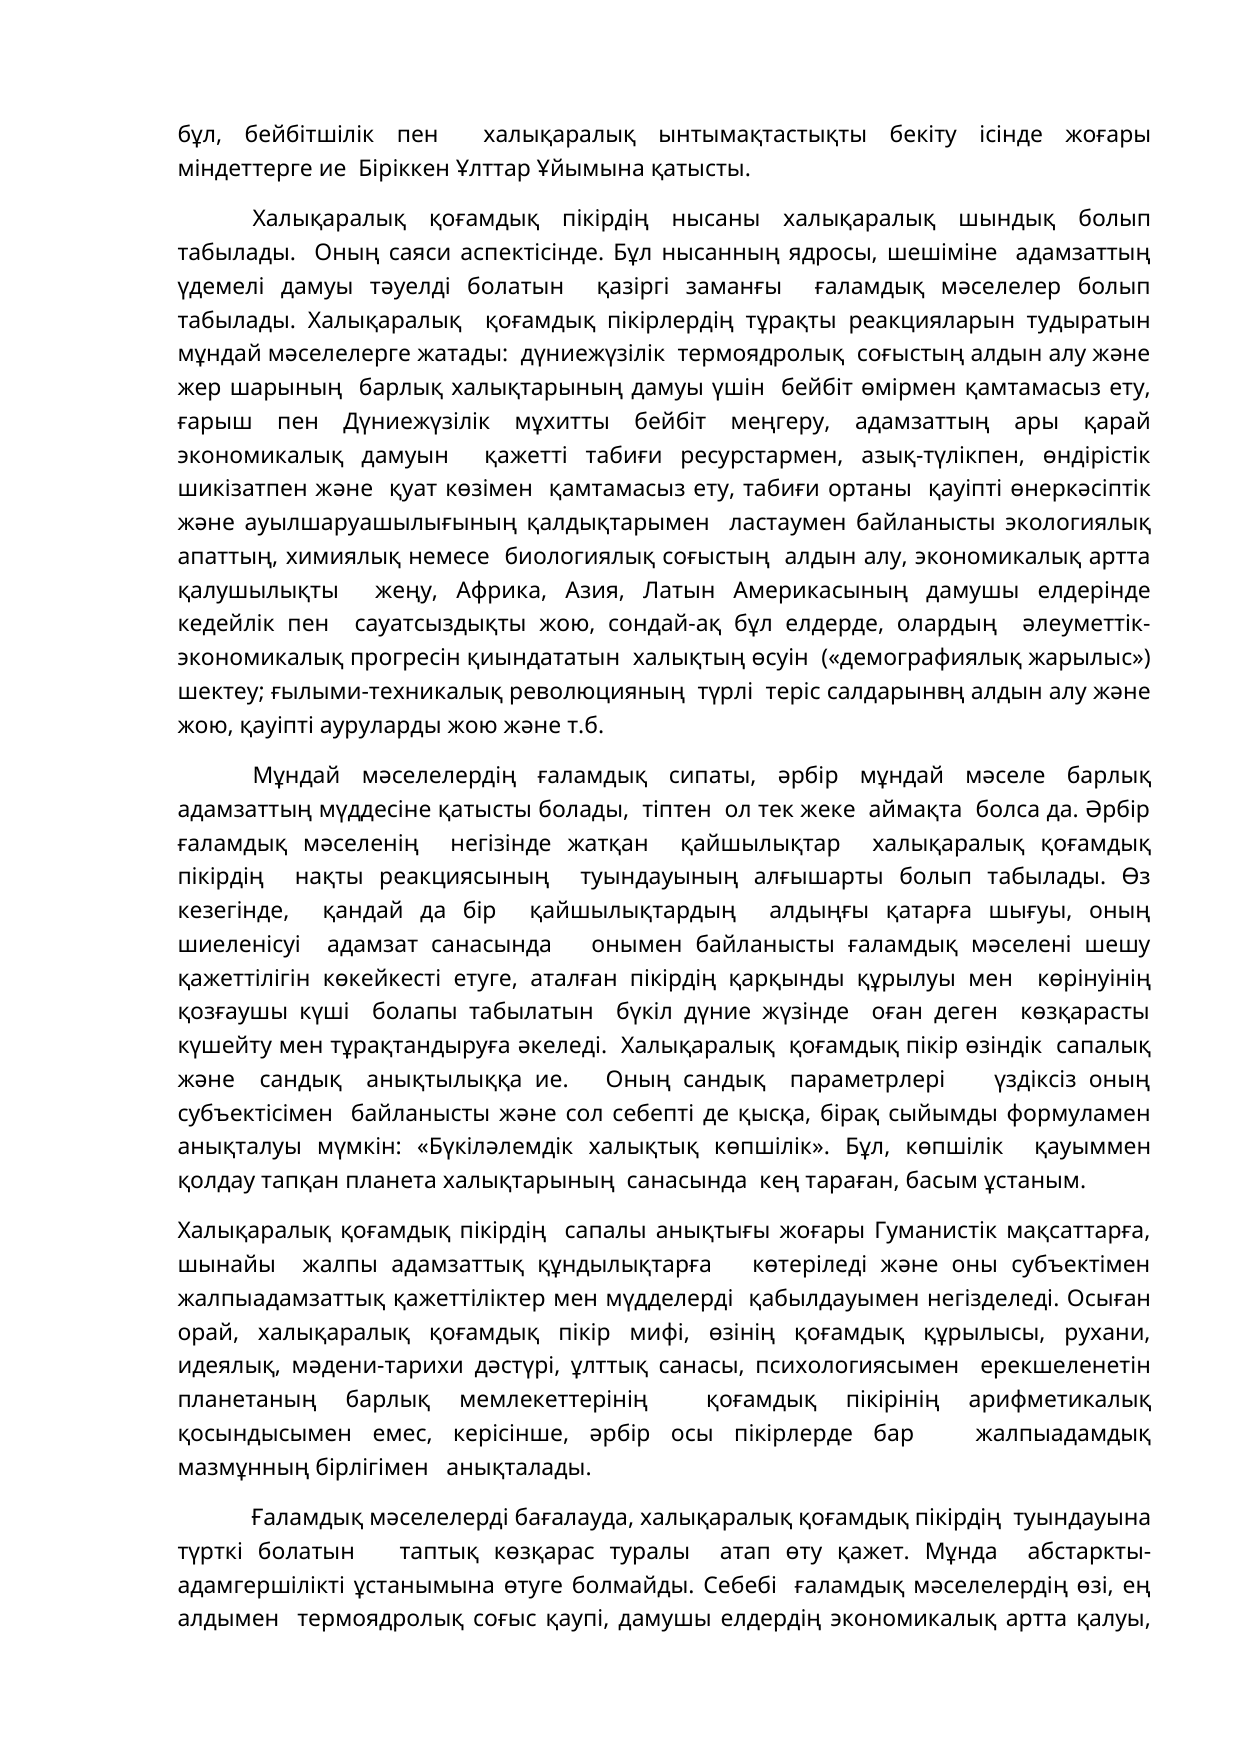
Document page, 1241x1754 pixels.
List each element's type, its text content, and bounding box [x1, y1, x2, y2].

text Халықаралық қоғамдық пікірдің нысаны халықаралық шындық болып табылады. Оның саяси аспектісінде. Бұл нысанның ядросы, шешіміне адамзаттың үдемелі дамуы тәуелді болатын қазіргі заманғы ғаламдық мәселелер болып табылады. Халықаралық қоғамдық пікірлердің тұрақты реакцияларын тудыратын мұндай мәселелерге жатады: дүниежүзілік термоядролық соғыстың алдын алу және жер шарының барлық халықтарының дамуы үшін бейбіт өмірмен қамтамасыз ету, ғарыш пен Дүниежүзілік мұхитты бейбіт меңгеру, адамзаттың ары қарай экономикалық дамуын қажетті табиғи ресурстармен, азық-түлікпен, өндірістік шикізатпен және қуат көзімен қамтамасыз ету, табиғи ортаны қауіпті өнеркәсіптік және ауылшаруашылығының қалдықтарымен ластаумен байланысты экологиялық апаттың, химиялық немесе биологиялық соғыстың алдын алу, экономикалық артта қалушылықты жеңу, Африка, Азия, Латын Америкасының дамушы елдерінде кедейлік пен сауатсыздықты жою, сондай-ақ бұл елдерде, олардың әлеуметтік-экономикалық прогресін қиындататын халықтың өсуін («демографиялық жарылыс») шектеу; ғылыми-техникалық революцияның түрлі теріс салдарынвң алдын алу және жою, қауіпті ауруларды жою және т.б. [177, 202, 1152, 740]
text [177, 1501, 1152, 1633]
text Мұндай мәселелердің ғаламдық сипаты, әрбір мұндай мәселе барлық адамзаттың мүддесіне қатысты болады, тіптен ол тек жеке аймақта болса да. Әрбір ғаламдық мәселенің негізінде жатқан қайшылықтар халықаралық қоғамдық пікірдің нақты реакциясының туындауының алғышарты болып табылады. Өз кезегінде, қандай да бір қайшылықтардың алдыңғы қатарға шығуы, оның шиеленісуі адамзат санасында онымен байланысты ғаламдық мәселені шешу қажеттілігін көкейкесті етуге, аталған пікірдің қарқынды құрылуы мен көрінуінің қозғаушы күші болапы табылатын бүкіл дүние жүзінде оған деген көзқарасты күшейту мен тұрақтандыруға әкеледі. Халықаралық қоғамдық пікір өзіндік сапалық және сандық анықтылыққа ие. Оның сандық параметрлері үздіксіз оның субъектісімен байланысты және сол себепті де қысқа, бірақ сыйымды формуламен анықталуы мүмкін: «Бүкіләлемдік халықтық көпшілік». Бұл, көпшілік қауыммен қолдау тапқан планета халықтарының санасында кең тараған, басым ұстаным. [177, 759, 1152, 1195]
text Халықаралық қоғамдық пікірдің сапалы анықтығы жоғары Гуманистік мақсаттарға, шынайы жалпы адамзаттық құндылықтарға көтеріледі және оны субъектімен жалпыадамзаттық қажеттіліктер мен мүдделерді қабылдауымен негізделеді. Осыған орай, халықаралық қоғамдық пікір мифі, өзінің қоғамдық құрылысы, рухани, идеялық, мәдени-тарихи дәстүрі, ұлттық санасы, психологиясымен ерекшеленетін планетаның барлық мемлекеттерінің қоғамдық пікірінің арифметикалық қосындысымен емес, керісінше, әрбір осы пікірлерде бар жалпыадамдық мазмұнның бірлігімен анықталады. [177, 1214, 1152, 1482]
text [177, 118, 1152, 183]
